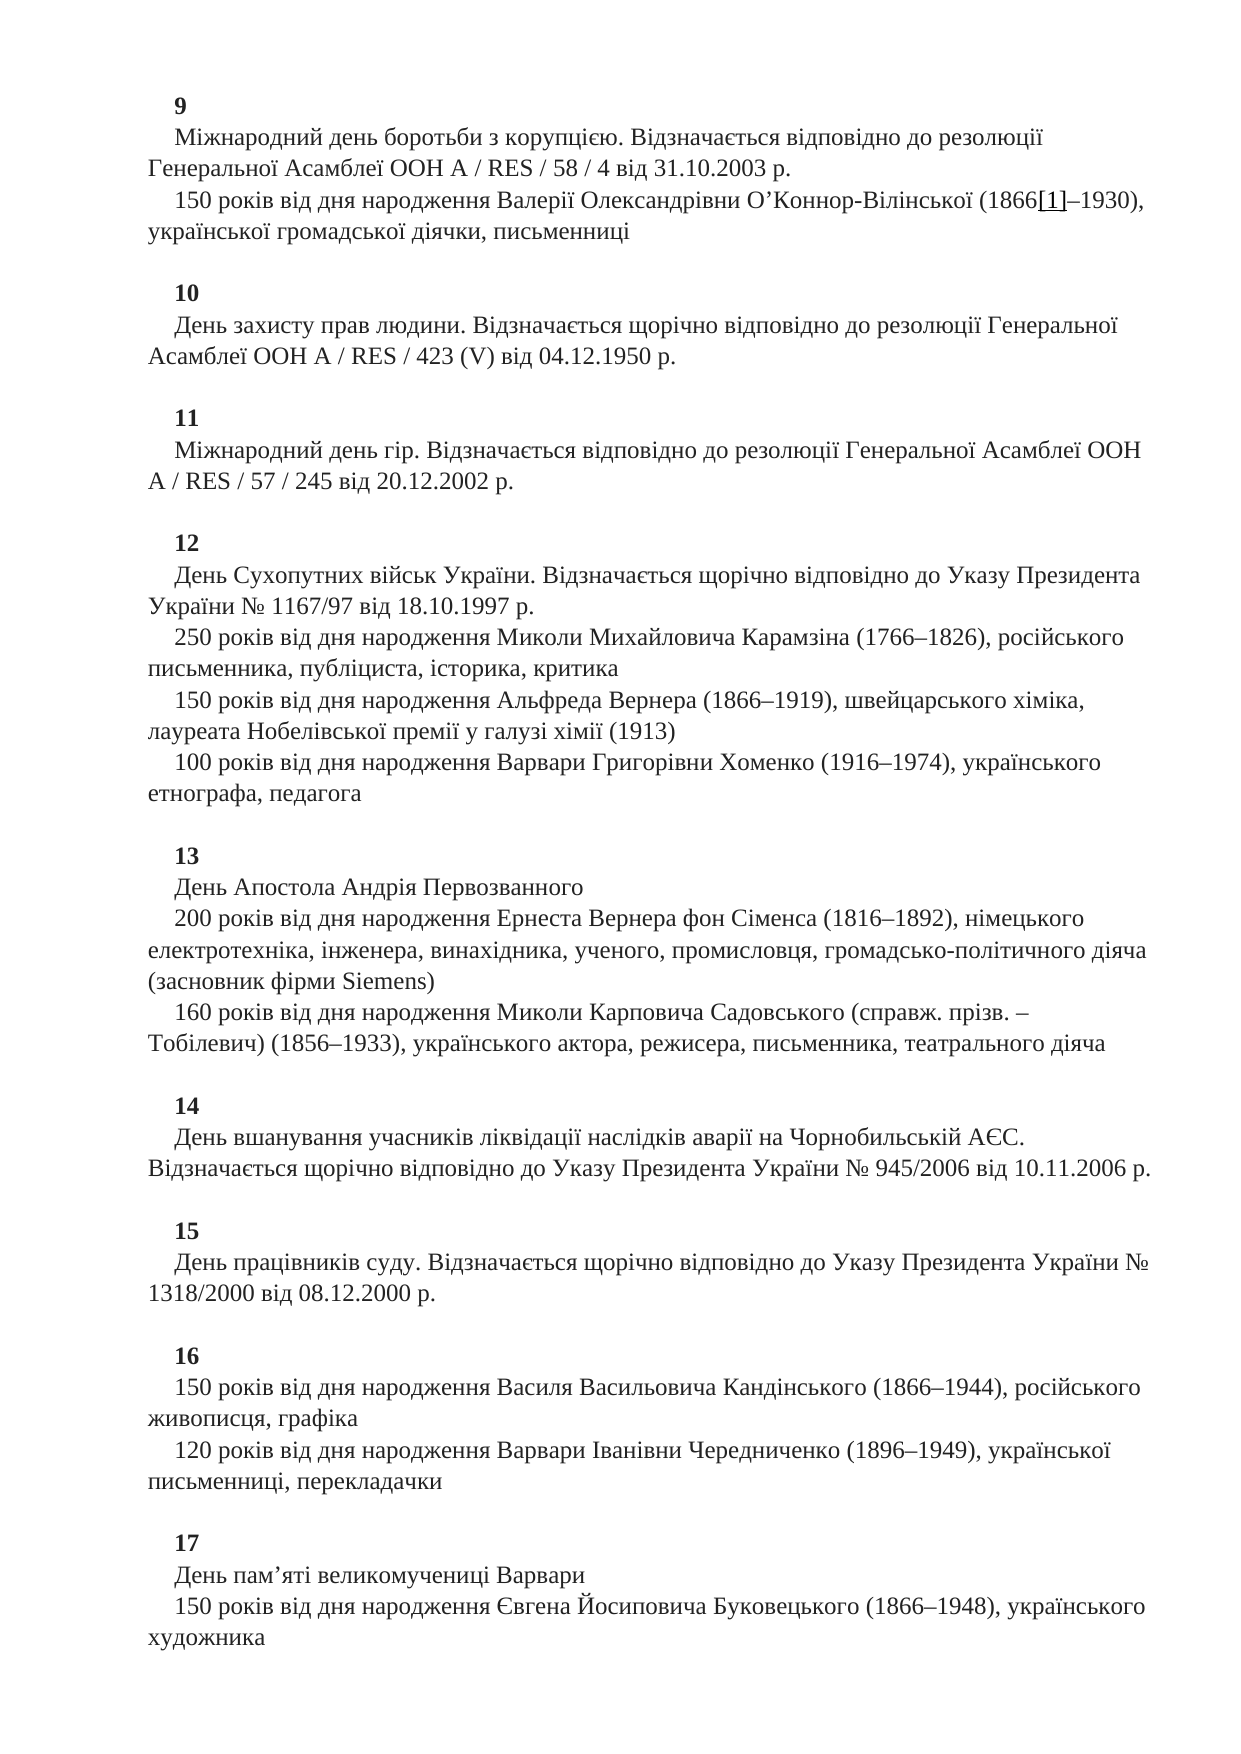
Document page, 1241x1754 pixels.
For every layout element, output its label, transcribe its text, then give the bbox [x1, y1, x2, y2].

text День працівників суду. Відзначається щорічно відповідно до Указу Президента України № 1318/2000 від 08.12.2000 р. [148, 1245, 1152, 1307]
text 11 [148, 401, 1152, 432]
text 100 років від дня народження Варвари Григорівни Хоменко (1916–1974), українського етнографа, педагога [148, 745, 1152, 807]
text 250 років від дня народження Миколи Михайловича Карамзіна (1766–1826), російського письменника, публіциста, історика, критика [148, 620, 1152, 682]
text 13 [148, 838, 1152, 870]
text День захисту прав людини. Відзначається щорічно відповідно до резолюції Генеральної Асамблеї ООН A / RES / 423 (V) від 04.12.1950 р. [148, 307, 1152, 370]
text 150 років від дня народження Василя Васильовича Кандінського (1866–1944), російського живописця, графіка [148, 1370, 1152, 1432]
text 150 років від дня народження Альфреда Вернера (1866–1919), швейцарського хіміка, лауреата Нобелівської премії у галузі хімії (1913) [148, 682, 1152, 745]
text 12 [148, 526, 1152, 557]
text 16 [148, 1338, 1152, 1370]
text День пам’яті великомучениці Варвари [148, 1557, 1152, 1588]
text 120 років від дня народження Варвари Іванівни Чередниченко (1896–1949), української письменниці, перекладачки [148, 1432, 1152, 1495]
text Міжнародний день боротьби з корупцією. Відзначається відповідно до резолюції Генеральної Асамблеї ООН A / RES / 58 / 4 від 31.10.2003 р. [148, 120, 1152, 182]
text 160 років від дня народження Миколи Карповича Садовського (справж. прізв. – Тобілевич) (1856–1933), українського актора, режисера, письменника, театрального діяча [148, 995, 1152, 1057]
text 150 років від дня народження Валерії Олександрівни О’Коннор-Вілінської (1866[1]–1930), української громадської діячки, письменниці [148, 182, 1152, 245]
text 14 [148, 1088, 1152, 1120]
text День вшанування учасників ліквідації наслідків аварії на Чорнобильській АЄС. Відзначається щорічно відповідно до Указу Президента України № 945/2006 від 10.11.2006 р. [148, 1120, 1152, 1182]
text 10 [148, 276, 1152, 307]
text 200 років від дня народження Ернеста Вернера фон Сіменса (1816–1892), німецького електротехніка, інженера, винахідника, ученого, промисловця, громадсько-політичного діяча (засновник фірми Siemens) [148, 901, 1152, 995]
text 17 [148, 1526, 1152, 1557]
text День Сухопутних військ України. Відзначається щорічно відповідно до Указу Президента України № 1167/97 від 18.10.1997 р. [148, 557, 1152, 620]
text Міжнародний день гір. Відзначається відповідно до резолюції Генеральної Асамблеї ООН A / RES / 57 / 245 від 20.12.2002 р. [148, 432, 1152, 495]
text 15 [148, 1213, 1152, 1245]
text День Апостола Андрія Первозванного [148, 870, 1152, 901]
text 9 [148, 88, 1152, 120]
text 150 років від дня народження Євгена Йосиповича Буковецького (1866–1948), українського художника [148, 1588, 1152, 1651]
